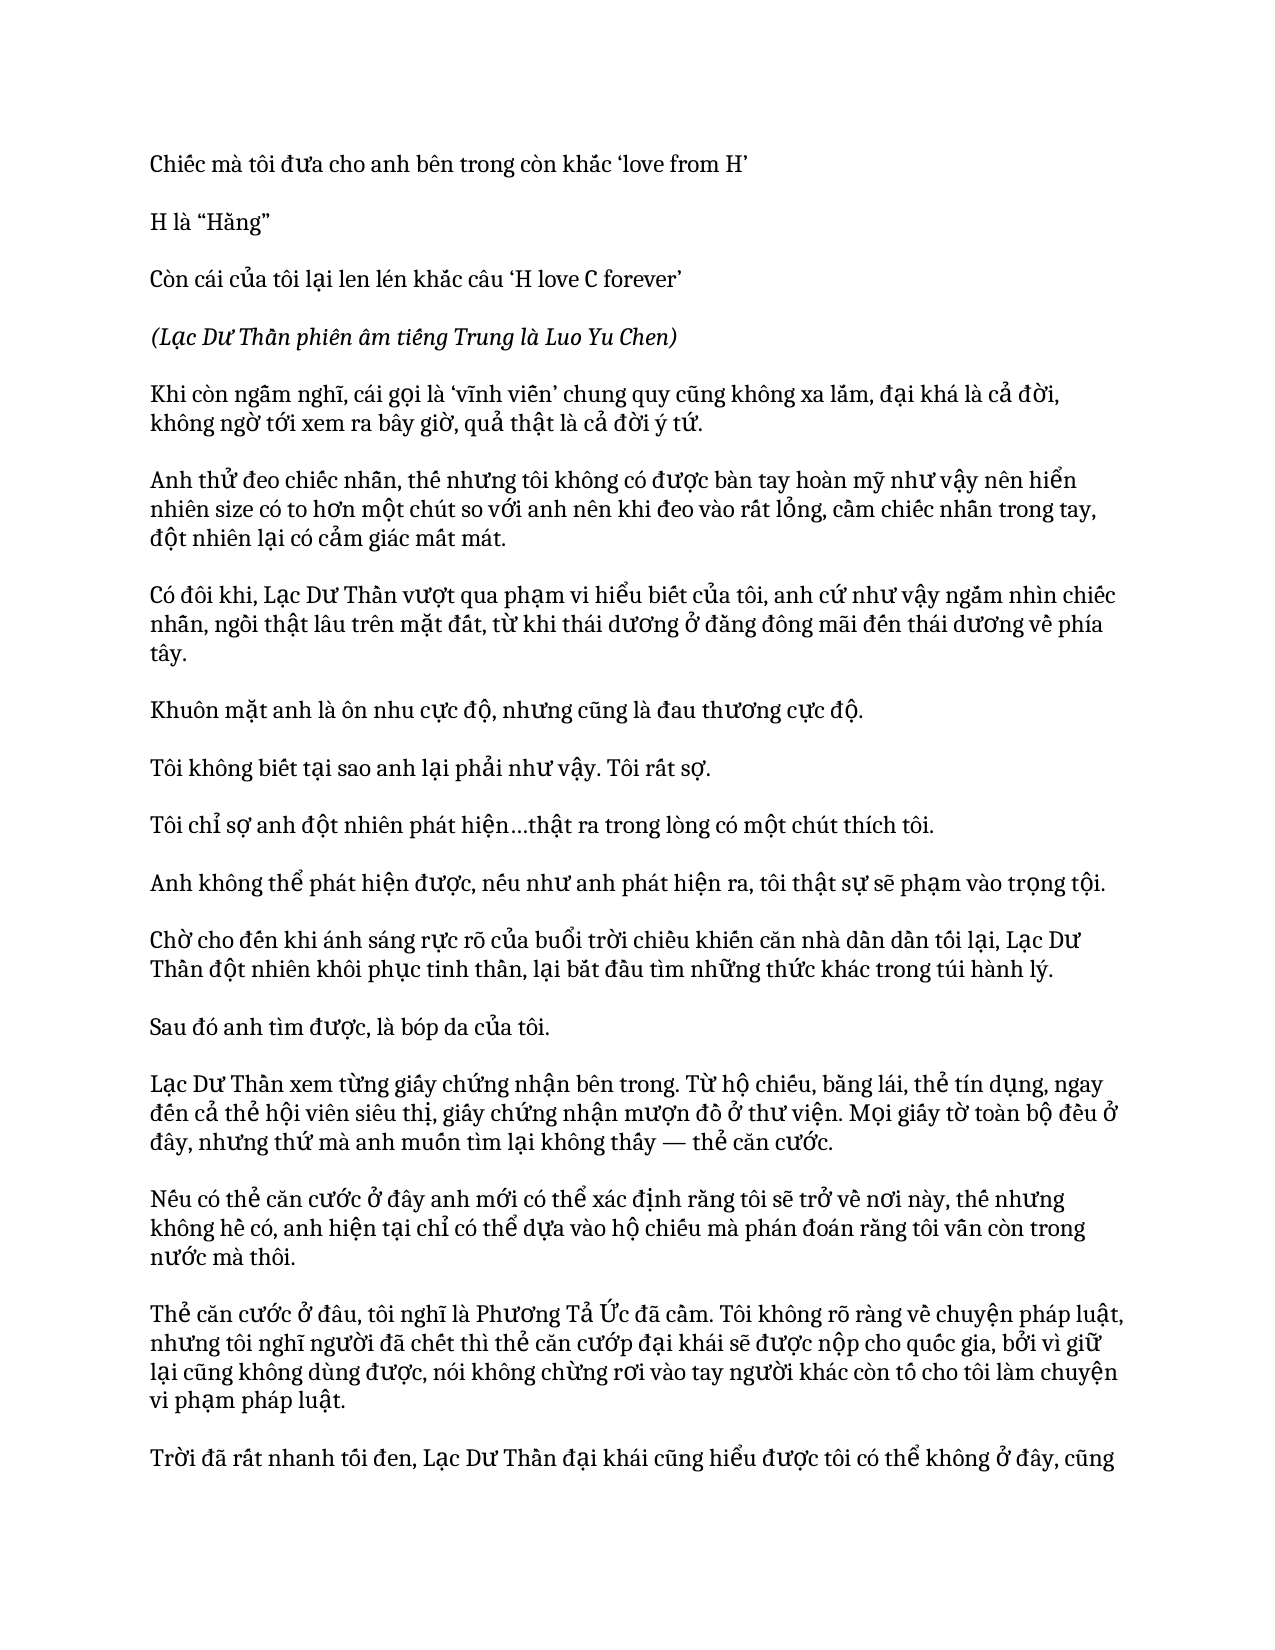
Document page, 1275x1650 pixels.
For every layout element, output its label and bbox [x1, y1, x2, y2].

text [150, 150, 1125, 1472]
